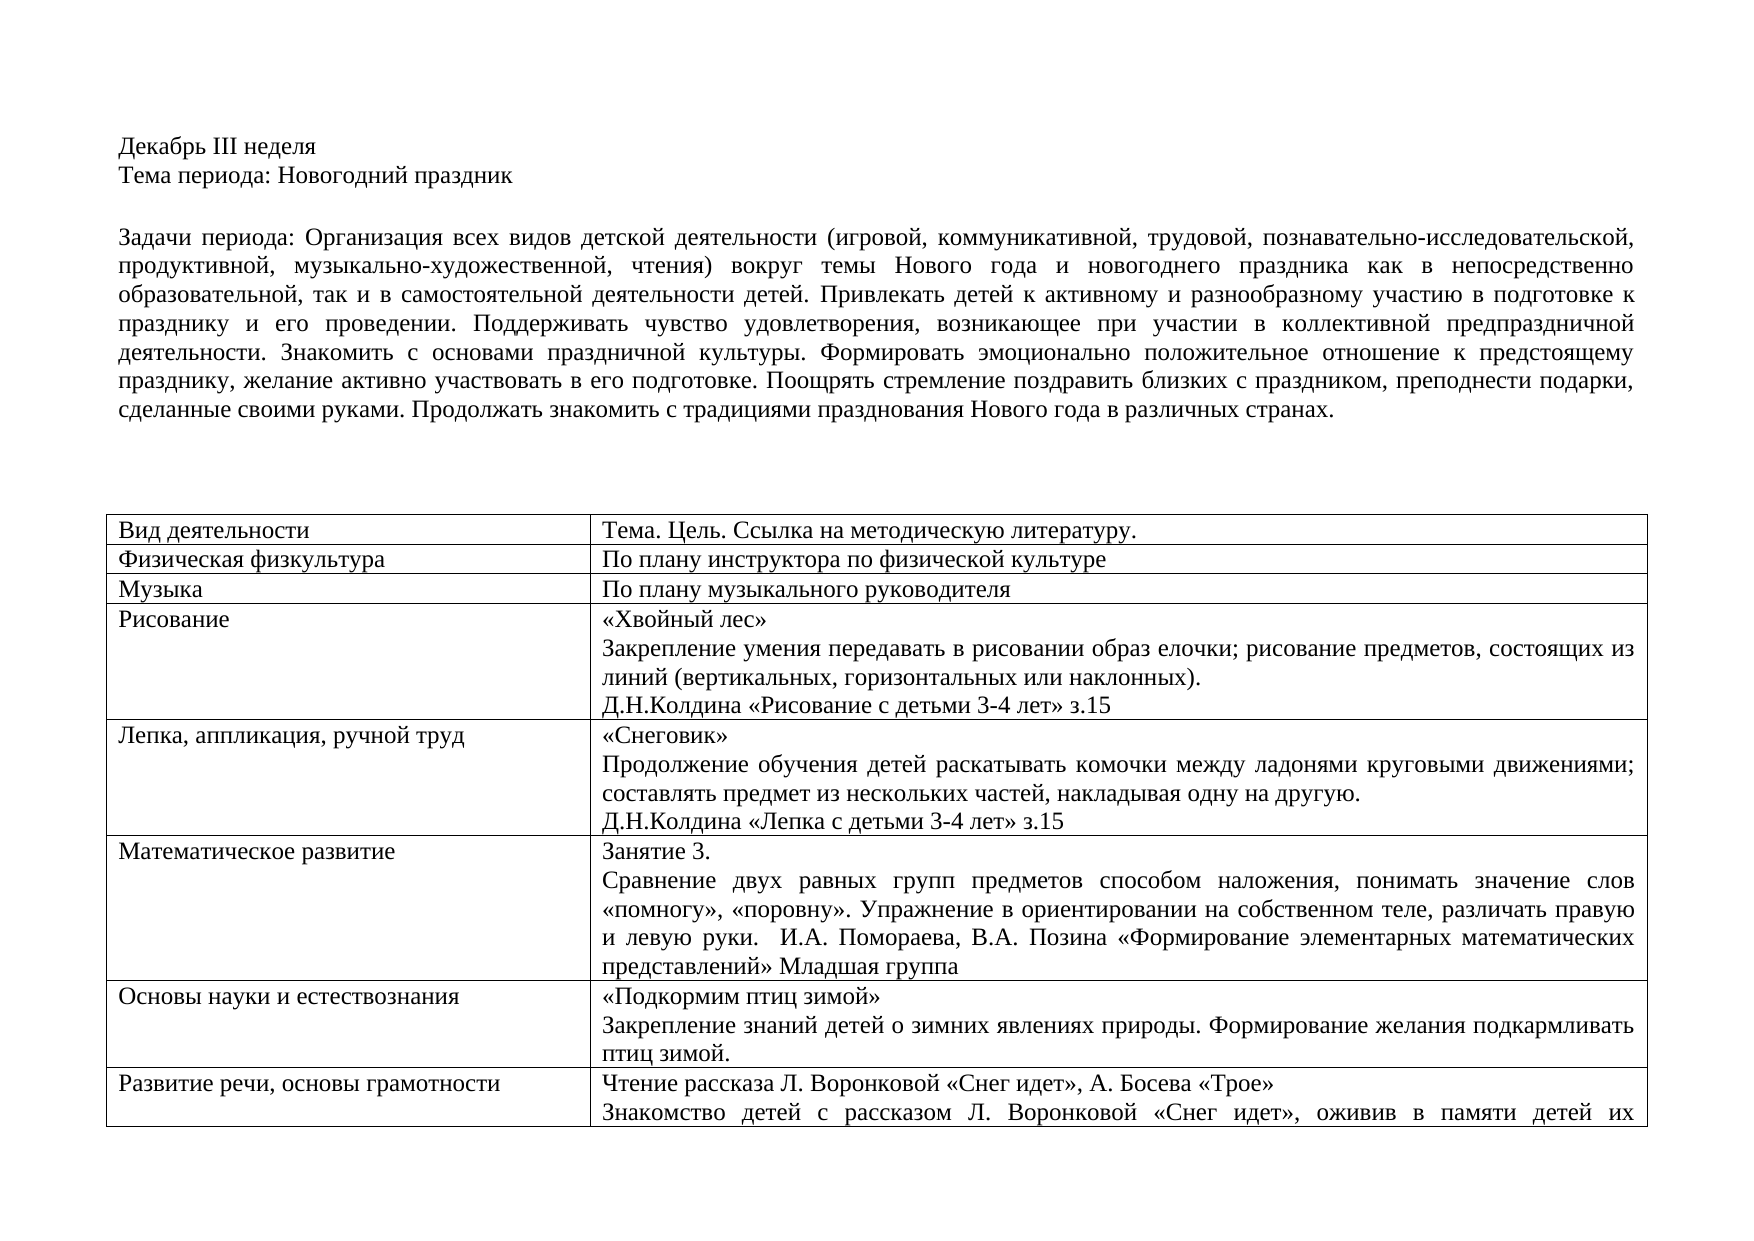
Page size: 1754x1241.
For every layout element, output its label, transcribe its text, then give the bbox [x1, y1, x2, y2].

table_cell Физическая физкультура [107, 545, 590, 573]
table_cell Рисование [107, 604, 590, 719]
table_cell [107, 1068, 590, 1126]
table_cell Лепка, аппликация, ручной труд [107, 720, 590, 835]
table_cell Математическое развитие [107, 836, 590, 980]
text Декабрь III неделя [118, 131, 1636, 160]
table_header Вид деятельности [107, 515, 590, 543]
table_header Тема. Цель. Ссылка на методическую литературу. [591, 515, 1647, 543]
table_cell «Снеговик» Продолжение обучения детей раскатывать комочки между ладонями круговыми движениями; составлять предмет из нескольких частей, накладывая одну на другую. Д.Н.Колдина «Лепка с детьми 3-4 лет» з.15 [591, 720, 1647, 835]
table_cell Музыка [107, 574, 590, 603]
table_cell По плану музыкального руководителя [591, 574, 1647, 603]
table_cell По плану инструктора по физической культуре [591, 545, 1647, 573]
table_cell «Хвойный лес» Закрепление умения передавать в рисовании образ елочки; рисование предметов, состоящих из линий (вертикальных, горизонтальных или наклонных). Д.Н.Колдина «Рисование с детьми 3-4 лет» з.15 [591, 604, 1647, 719]
text Задачи периода: Организация всех видов детской деятельности (игровой, коммуникативной, трудовой, познавательно-исследовательской, продуктивной, музыкально-художественной, чтения) вокруг темы Нового года и новогоднего праздника как в непосредственно образовательной, так и в самостоятельной деятельности детей. Привлекать детей к активному и разнообразному участию в подготовке к празднику и его проведении. Поддерживать чувство удовлетворения, возникающее при участии в коллективной предпраздничной деятельности. Знакомить с основами праздничной культуры. Формировать эмоционально положительное отношение к предстоящему празднику, желание активно участвовать в его подготовке. Поощрять стремление поздравить близких с праздником, преподнести подарки, сделанные своими руками. Продолжать знакомить с традициями празднования Нового года в различных странах. [118, 222, 1636, 423]
table_cell Занятие 3. Сравнение двух равных групп предметов способом наложения, понимать значение слов «помногу», «поровну». Упражнение в ориентировании на собственном теле, различать правую и левую руки. И.А. Помораева, В.А. Позина «Формирование элементарных математических представлений» Младшая группа [591, 836, 1647, 980]
table_cell Основы науки и естествознания [107, 981, 590, 1067]
table_cell «Подкормим птиц зимой» Закрепление знаний детей о зимних явлениях природы. Формирование желания подкармливать птиц зимой. [591, 981, 1647, 1067]
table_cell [591, 1068, 1647, 1126]
text Тема периода: Новогодний праздник [118, 160, 1636, 189]
